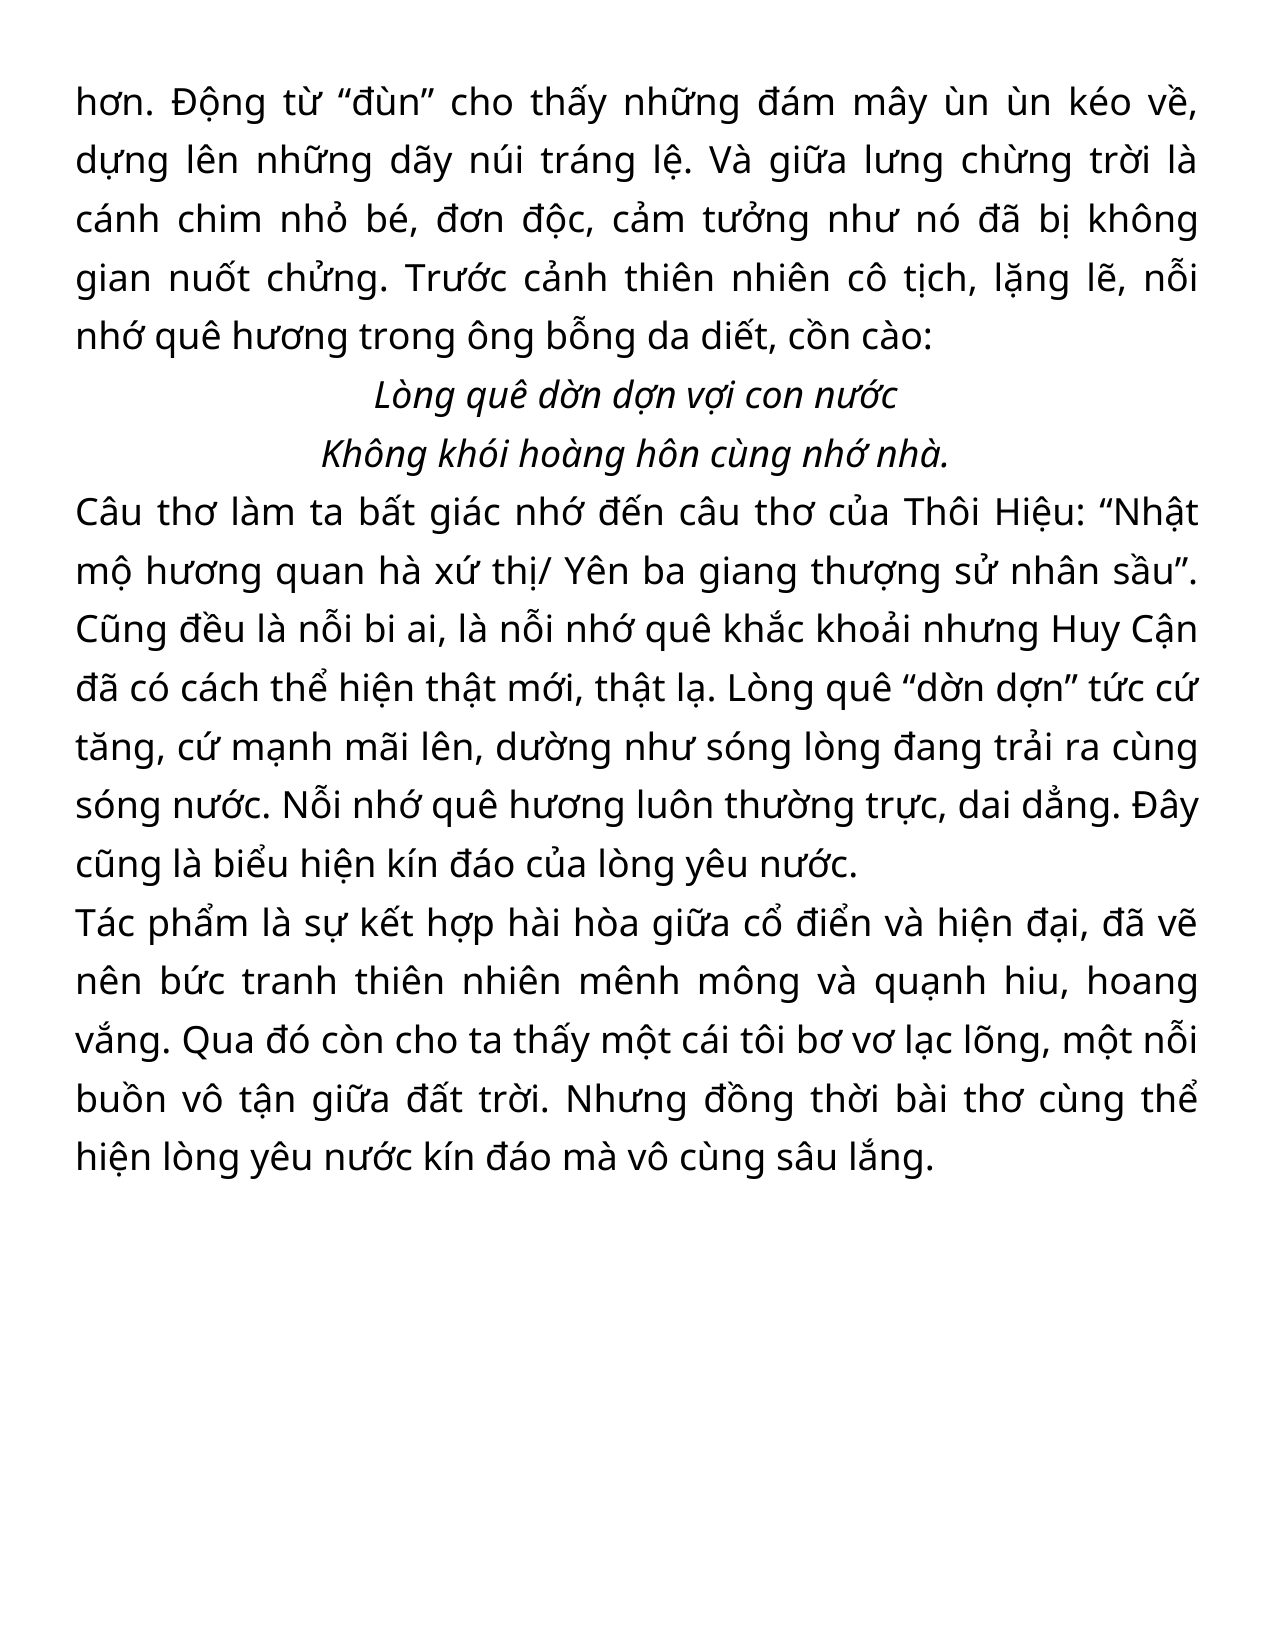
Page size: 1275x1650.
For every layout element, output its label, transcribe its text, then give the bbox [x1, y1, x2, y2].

text Tác phẩm là sự kết hợp hài hòa giữa cổ điển và hiện đại, đã vẽ nên bức tranh thiên nhiên mênh mông và quạnh hiu, hoang vắng. Qua đó còn cho ta thấy một cái tôi bơ vơ lạc lõng, một nỗi buồn vô tận giữa đất trời. Nhưng đồng thời bài thơ cùng thể hiện lòng yêu nước kín đáo mà vô cùng sâu lắng. [75, 896, 1200, 1182]
text Câu thơ làm ta bất giác nhớ đến câu thơ của Thôi Hiệu: “Nhật mộ hương quan hà xứ thị/ Yên ba giang thượng sử nhân sầu”. Cũng đều là nỗi bi ai, là nỗi nhớ quê khắc khoải nhưng Huy Cận đã có cách thể hiện thật mới, thật lạ. Lòng quê “dờn dợn” tức cứ tăng, cứ mạnh mãi lên, dường như sóng lòng đang trải ra cùng sóng nước. Nỗi nhớ quê hương luôn thường trực, dai dẳng. Đây cũng là biểu hiện kín đáo của lòng yêu nước. [75, 486, 1200, 888]
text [75, 75, 1200, 361]
text Lòng quê dờn dợn vợi con nước Không khói hoàng hôn cùng nhớ nhà. [75, 368, 1200, 478]
